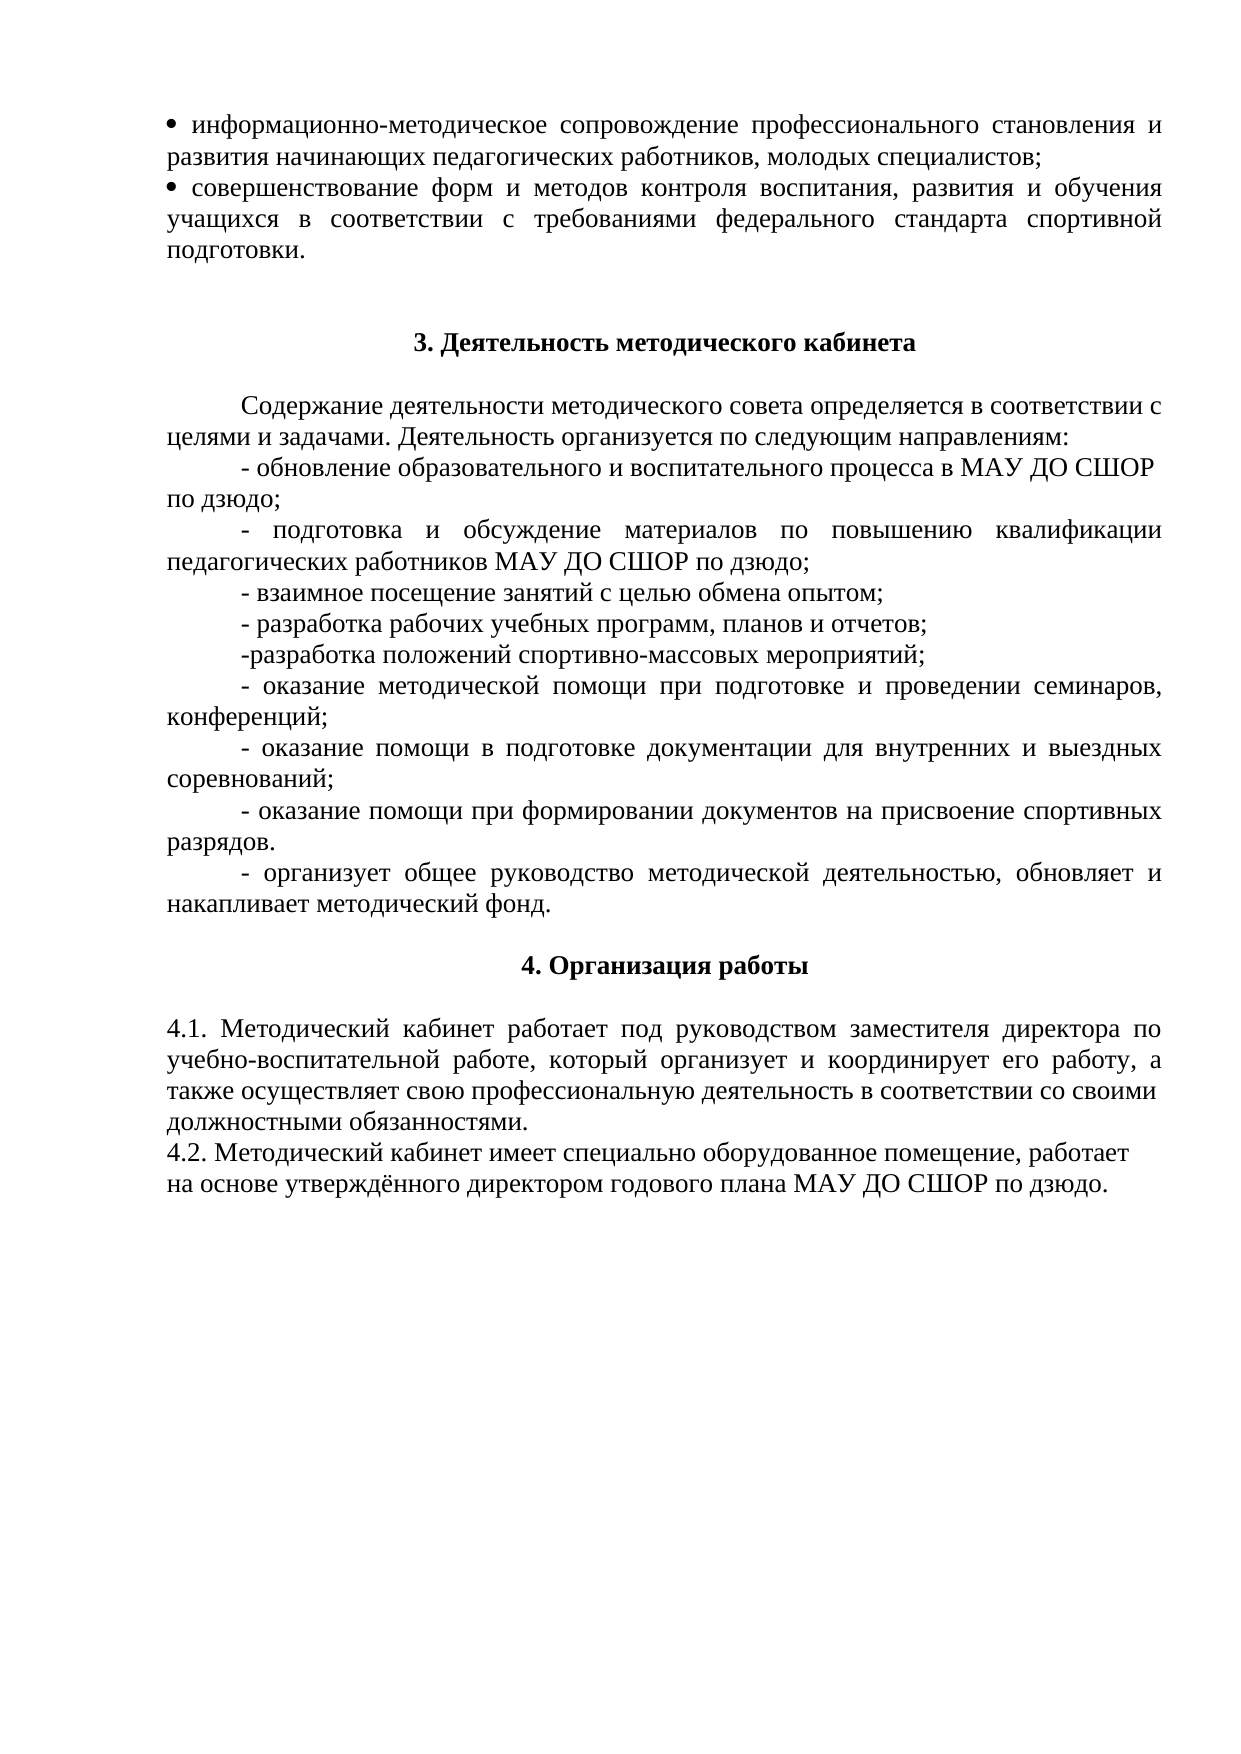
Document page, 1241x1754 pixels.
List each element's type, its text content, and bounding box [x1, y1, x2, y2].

text Содержание деятельности методического совета определяется в соответствии с целями и задачами. Деятельность организуется по следующим направлениям: [167, 389, 1163, 451]
text - обновление образовательного и воспитательного процесса в МАУ ДО СШОР по дзюдо; [167, 451, 1163, 513]
text - оказание методической помощи при подготовке и проведении семинаров, конференций; [167, 669, 1163, 731]
text - подготовка и обсуждение материалов по повышению квалификации педагогических работников МАУ ДО СШОР по дзюдо; [167, 513, 1163, 576]
text совершенствование форм и методов контроля воспитания, развития и обучения учащихся в соответствии с требованиями федерального стандарта спортивной подготовки. [167, 171, 1163, 264]
text 4. Организация работы [167, 949, 1163, 981]
text 4.1. Методический кабинет работает под руководством заместителя директора по учебно-воспитательной работе, который организует и координирует его работу, а также осуществляет свою профессиональную деятельность в соответствии со своими [167, 1012, 1163, 1105]
text -разработка положений спортивно-массовых мероприятий; [167, 638, 1163, 669]
text - разработка рабочих учебных программ, планов и отчетов; [167, 607, 1163, 638]
text - взаимное посещение занятий с целью обмена опытом; [167, 576, 1163, 607]
text 4.2. Методический кабинет имеет специально оборудованное помещение, работает на основе утверждённого директором годового плана МАУ ДО СШОР по дзюдо. [167, 1136, 1163, 1199]
text информационно-методическое сопровождение профессионального становления и развития начинающих педагогических работников, молодых специалистов; [167, 108, 1163, 171]
text - оказание помощи при формировании документов на присвоение спортивных разрядов. [167, 794, 1163, 856]
text - оказание помощи в подготовке документации для внутренних и выездных соревнований; [167, 731, 1163, 794]
text должностными обязанностями. [167, 1105, 1163, 1136]
text 3. Деятельность методического кабинета [167, 327, 1163, 358]
text - организует общее руководство методической деятельностью, обновляет и накапливает методический фонд. [167, 856, 1163, 918]
